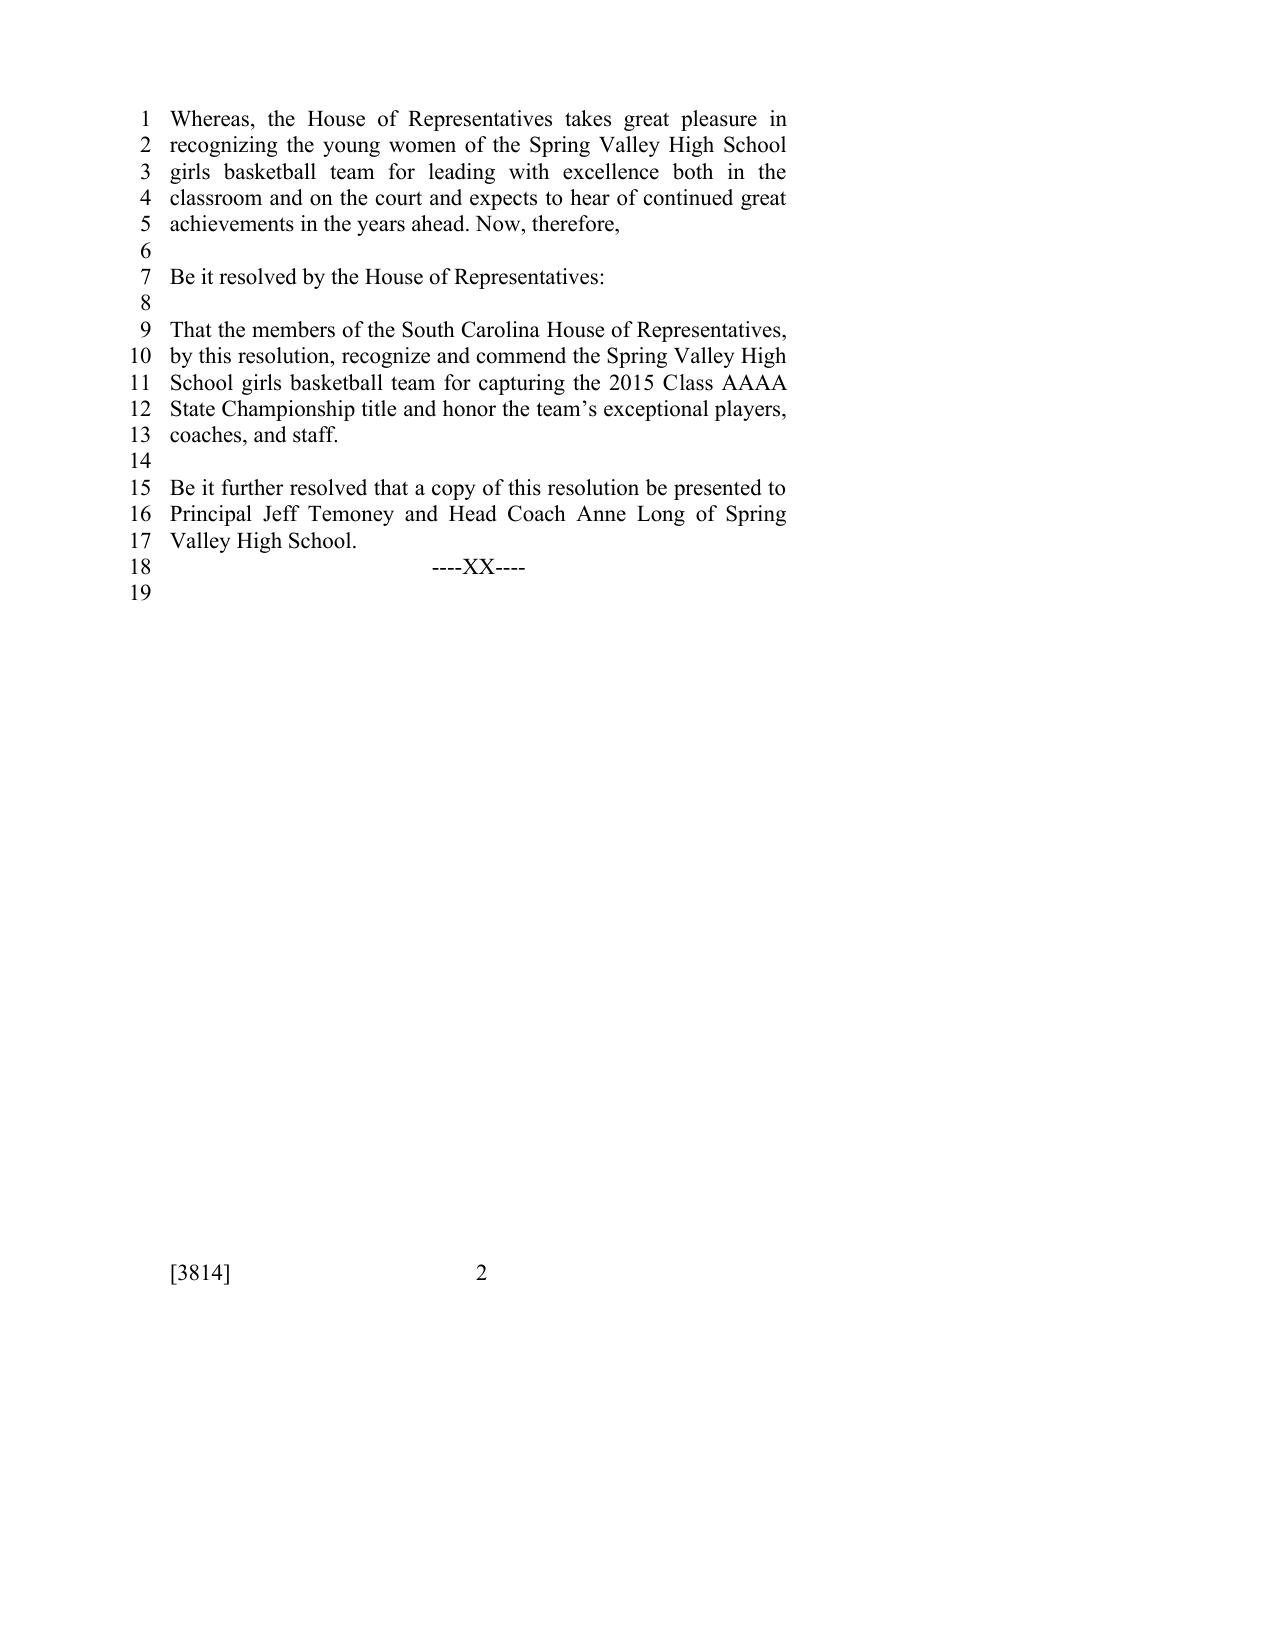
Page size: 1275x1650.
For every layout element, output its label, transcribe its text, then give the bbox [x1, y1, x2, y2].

text ----XX---- [169, 553, 787, 579]
text Be it further resolved that a copy of this resolution be presented to Principal Jeff Temoney and Head Coach Anne Long of Spring Valley High School. [169, 474, 787, 553]
text Whereas, the House of Representatives takes great pleasure in recognizing the young women of the Spring Valley High School girls basketball team for leading with excellence both in the classroom and on the court and expects to hear of continued great achievements in the years ahead. Now, therefore, [169, 105, 787, 237]
text That the members of the South Carolina House of Representatives, by this resolution, recognize and commend the Spring Valley High School girls basketball team for capturing the 2015 Class AAAA State Championship title and honor the team’s exceptional players, coaches, and staff. [169, 316, 787, 448]
text Be it resolved by the House of Representatives: [169, 263, 787, 289]
